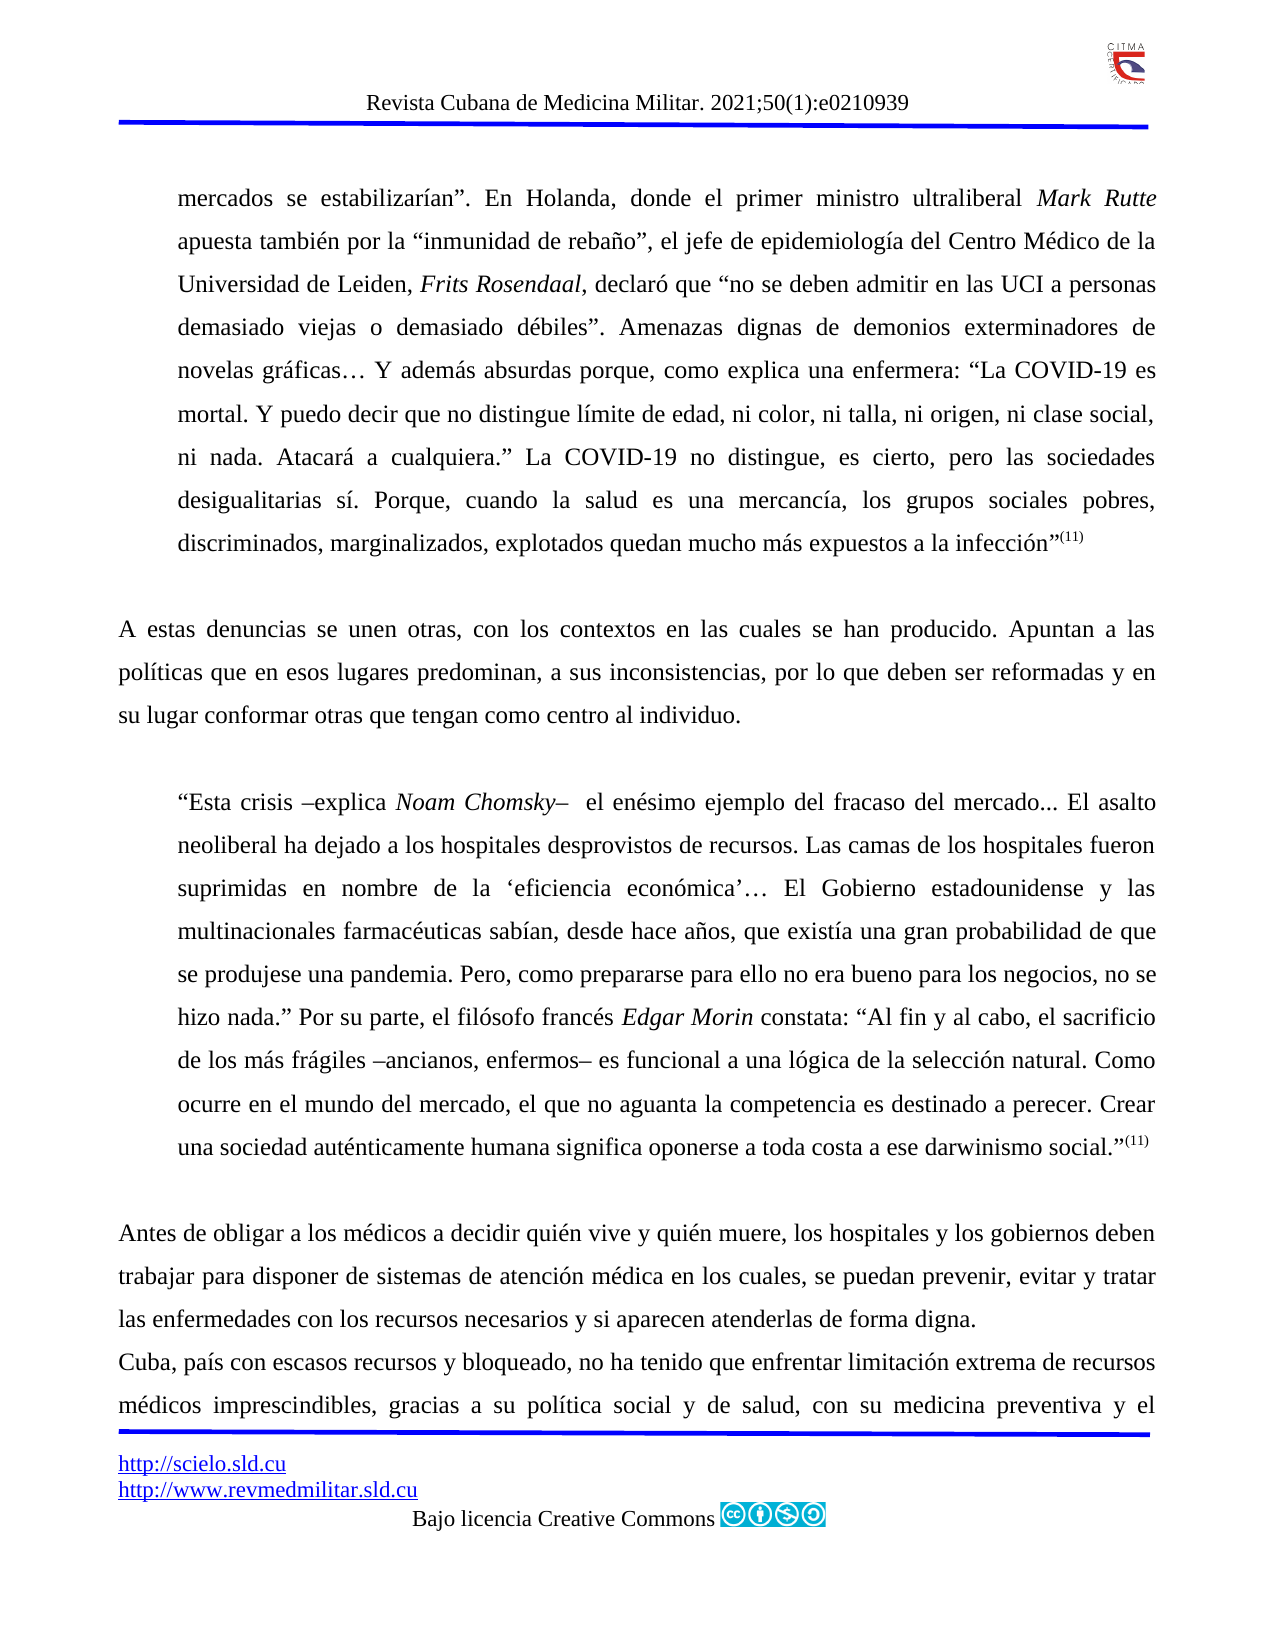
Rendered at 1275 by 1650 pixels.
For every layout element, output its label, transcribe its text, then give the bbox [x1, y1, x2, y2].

text “Esta crisis –explica Noam Chomsky– el enésimo ejemplo del fracaso del mercado... El asalto neoliberal ha dejado a los hospitales desprovistos de recursos. Las camas de los hospitales fueron suprimidas en nombre de la ‘eficiencia económica’… El Gobierno estadounidense y las multinacionales farmacéuticas sabían, desde hace años, que existía una gran probabilidad de que se produjese una pandemia. Pero, como prepararse para ello no era bueno para los negocios, no se hizo nada.” Por su parte, el filósofo francés Edgar Morin constata: “Al fin y al cabo, el sacrificio de los más frágiles –ancianos, enfermos– es funcional a una lógica de la selección natural. Como ocurre en el mundo del mercado, el que no aguanta la competencia es destinado a perecer. Crear una sociedad auténticamente humana significa oponerse a toda costa a ese darwinismo social.”(11) [177, 787, 1157, 1161]
picture [1107, 43, 1145, 84]
text Antes de obligar a los médicos a decidir quién vive y quién muere, los hospitales y los gobiernos deben trabajar para disponer de sistemas de atención médica en los cuales, se puedan prevenir, evitar y tratar las enfermedades con los recursos necesarios y si aparecen atenderlas de forma digna. [118, 1218, 1157, 1333]
picture [720, 1502, 826, 1527]
text A estas denuncias se unen otras, con los contextos en las cuales se han producido. Apuntan a las políticas que en esos lugares predominan, a sus inconsistencias, por lo que deben ser reformadas y en su lugar conformar otras que tengan como centro al individuo. [118, 614, 1157, 729]
